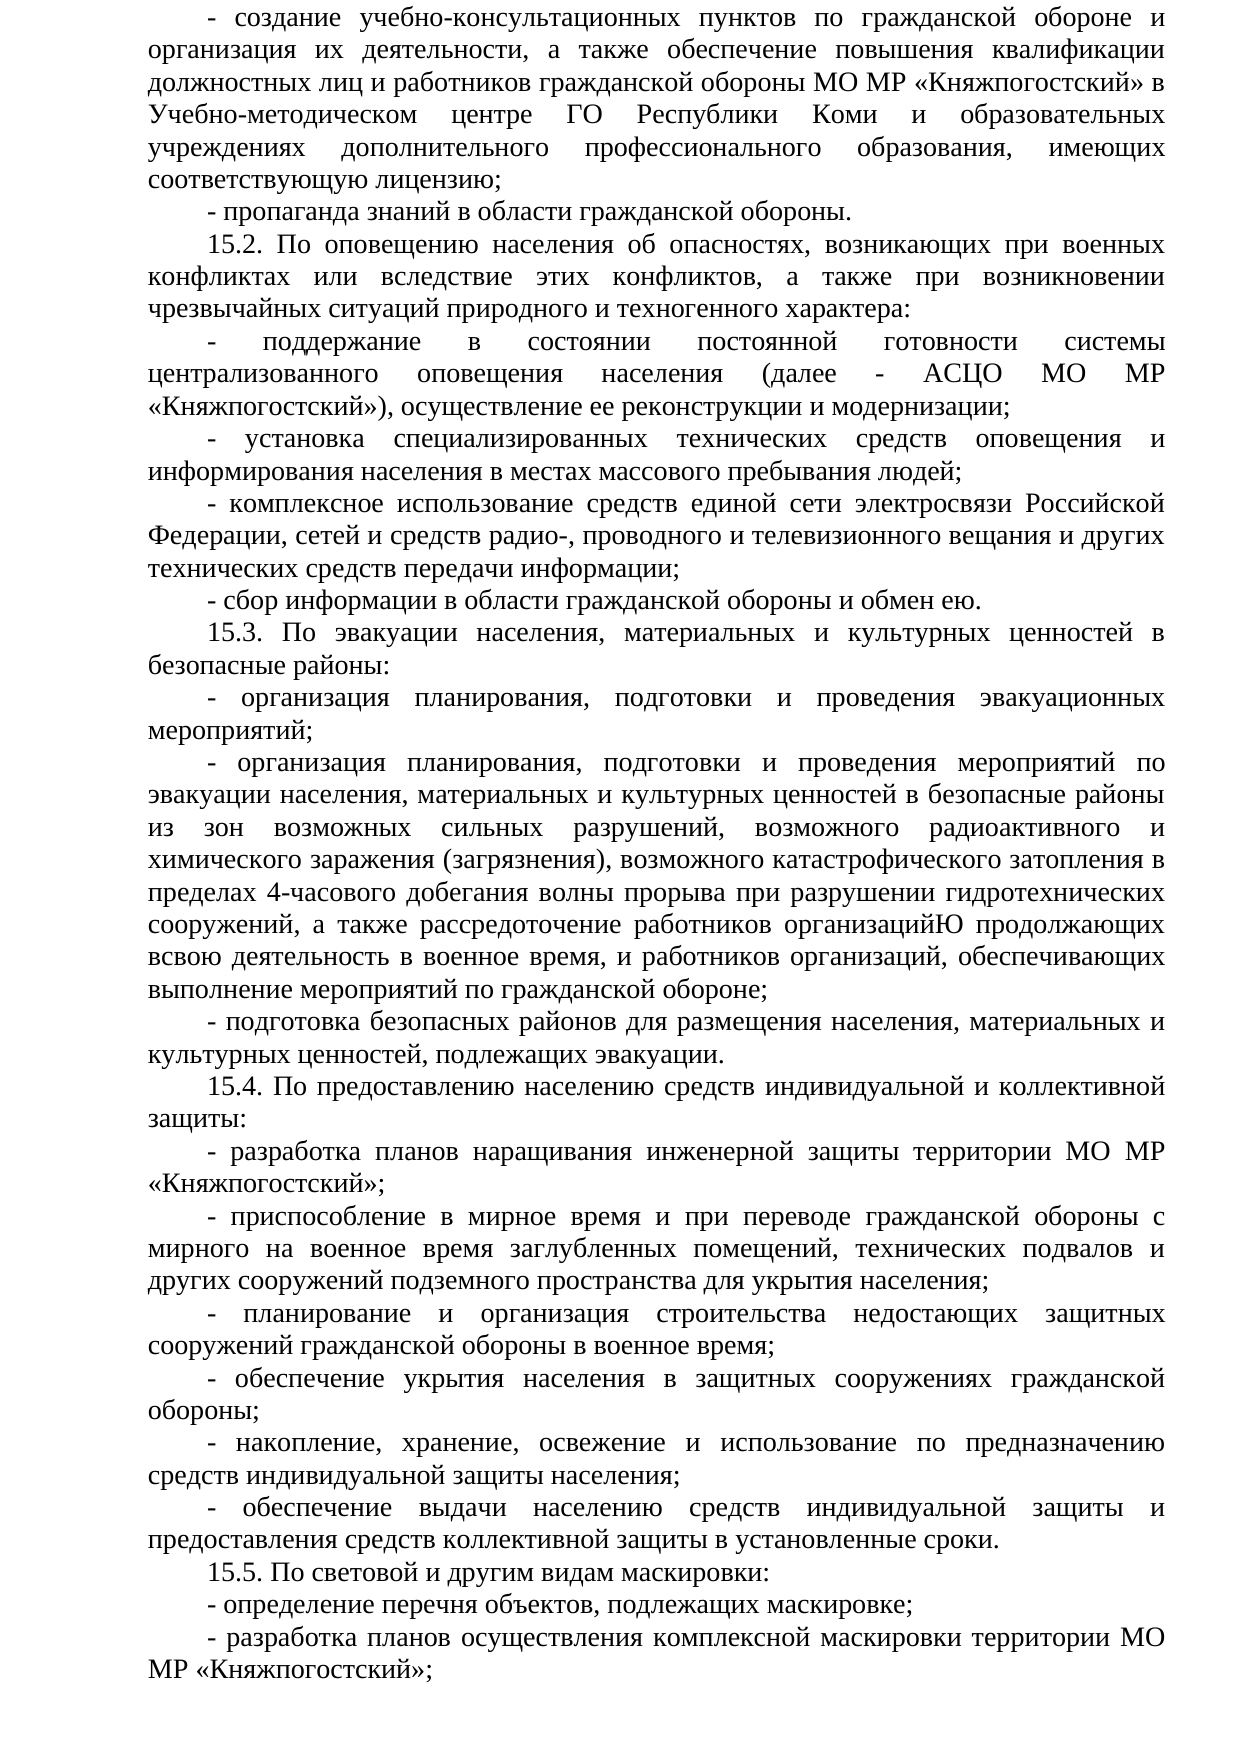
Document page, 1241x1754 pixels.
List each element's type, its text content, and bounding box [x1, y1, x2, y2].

text - разработка планов осуществления комплексной маскировки территории МО МР «Княжпогостский»; [148, 1620, 1167, 1684]
text - обеспечение выдачи населению средств индивидуальной защиты и предоставления средств коллективной защиты в установленные сроки. [148, 1490, 1167, 1555]
text 15.2. По оповещению населения об опасностях, возникающих при военных конфликтах или вследствие этих конфликтов, а также при возникновении чрезвычайных ситуаций природного и техногенного характера: [148, 227, 1167, 324]
text - создание учебно-консультационных пунктов по гражданской обороне и организация их деятельности, а также обеспечение повышения квалификации должностных лиц и работников гражданской обороны МО МР «Княжпогостский» в Учебно-методическом центре ГО Республики Коми и образовательных учреждениях дополнительного профессионального образования, имеющих соответствующую лицензию; [148, 0, 1167, 194]
text - планирование и организация строительства недостающих защитных сооружений гражданской обороны в военное время; [148, 1296, 1167, 1361]
text 15.4. По предоставлению населению средств индивидуальной и коллективной защиты: [148, 1069, 1167, 1134]
text - разработка планов наращивания инженерной защиты территории МО МР «Княжпогостский»; [148, 1134, 1167, 1199]
text - поддержание в состоянии постоянной готовности системы централизованного оповещения населения (далее - АСЦО МО МР «Княжпогостский»), осуществление ее реконструкции и модернизации; [148, 324, 1167, 421]
text 15.5. По световой и другим видам маскировки: [148, 1555, 1167, 1587]
text - обеспечение укрытия населения в защитных сооружениях гражданской обороны; [148, 1361, 1167, 1425]
text - определение перечня объектов, подлежащих маскировке; [148, 1587, 1167, 1620]
text 15.3. По эвакуации населения, материальных и культурных ценностей в безопасные районы: [148, 616, 1167, 680]
text - комплексное использование средств единой сети электросвязи Российской Федерации, сетей и средств радио-, проводного и телевизионного вещания и других технических средств передачи информации; [148, 486, 1167, 583]
text - накопление, хранение, освежение и использование по предназначению средств индивидуальной защиты населения; [148, 1425, 1167, 1490]
text - пропаганда знаний в области гражданской обороны. [148, 194, 1167, 227]
text - установка специализированных технических средств оповещения и информирования населения в местах массового пребывания людей; [148, 421, 1167, 486]
text - сбор информации в области гражданской обороны и обмен ею. [148, 583, 1167, 616]
text - организация планирования, подготовки и проведения эвакуационных мероприятий; [148, 680, 1167, 745]
text - подготовка безопасных районов для размещения населения, материальных и культурных ценностей, подлежащих эвакуации. [148, 1004, 1167, 1069]
text - организация планирования, подготовки и проведения мероприятий по эвакуации населения, материальных и культурных ценностей в безопасные районы из зон возможных сильных разрушений, возможного радиоактивного и химического заражения (загрязнения), возможного катастрофического затопления в пределах 4-часового добегания волны прорыва при разрушении гидротехнических сооружений, а также рассредоточение работников организацийЮ продолжающих всвою деятельность в военное время, и работников организаций, обеспечивающих выполнение мероприятий по гражданской обороне; [148, 745, 1167, 1004]
text - приспособление в мирное время и при переводе гражданской обороны с мирного на военное время заглубленных помещений, технических подвалов и других сооружений подземного пространства для укрытия населения; [148, 1199, 1167, 1296]
